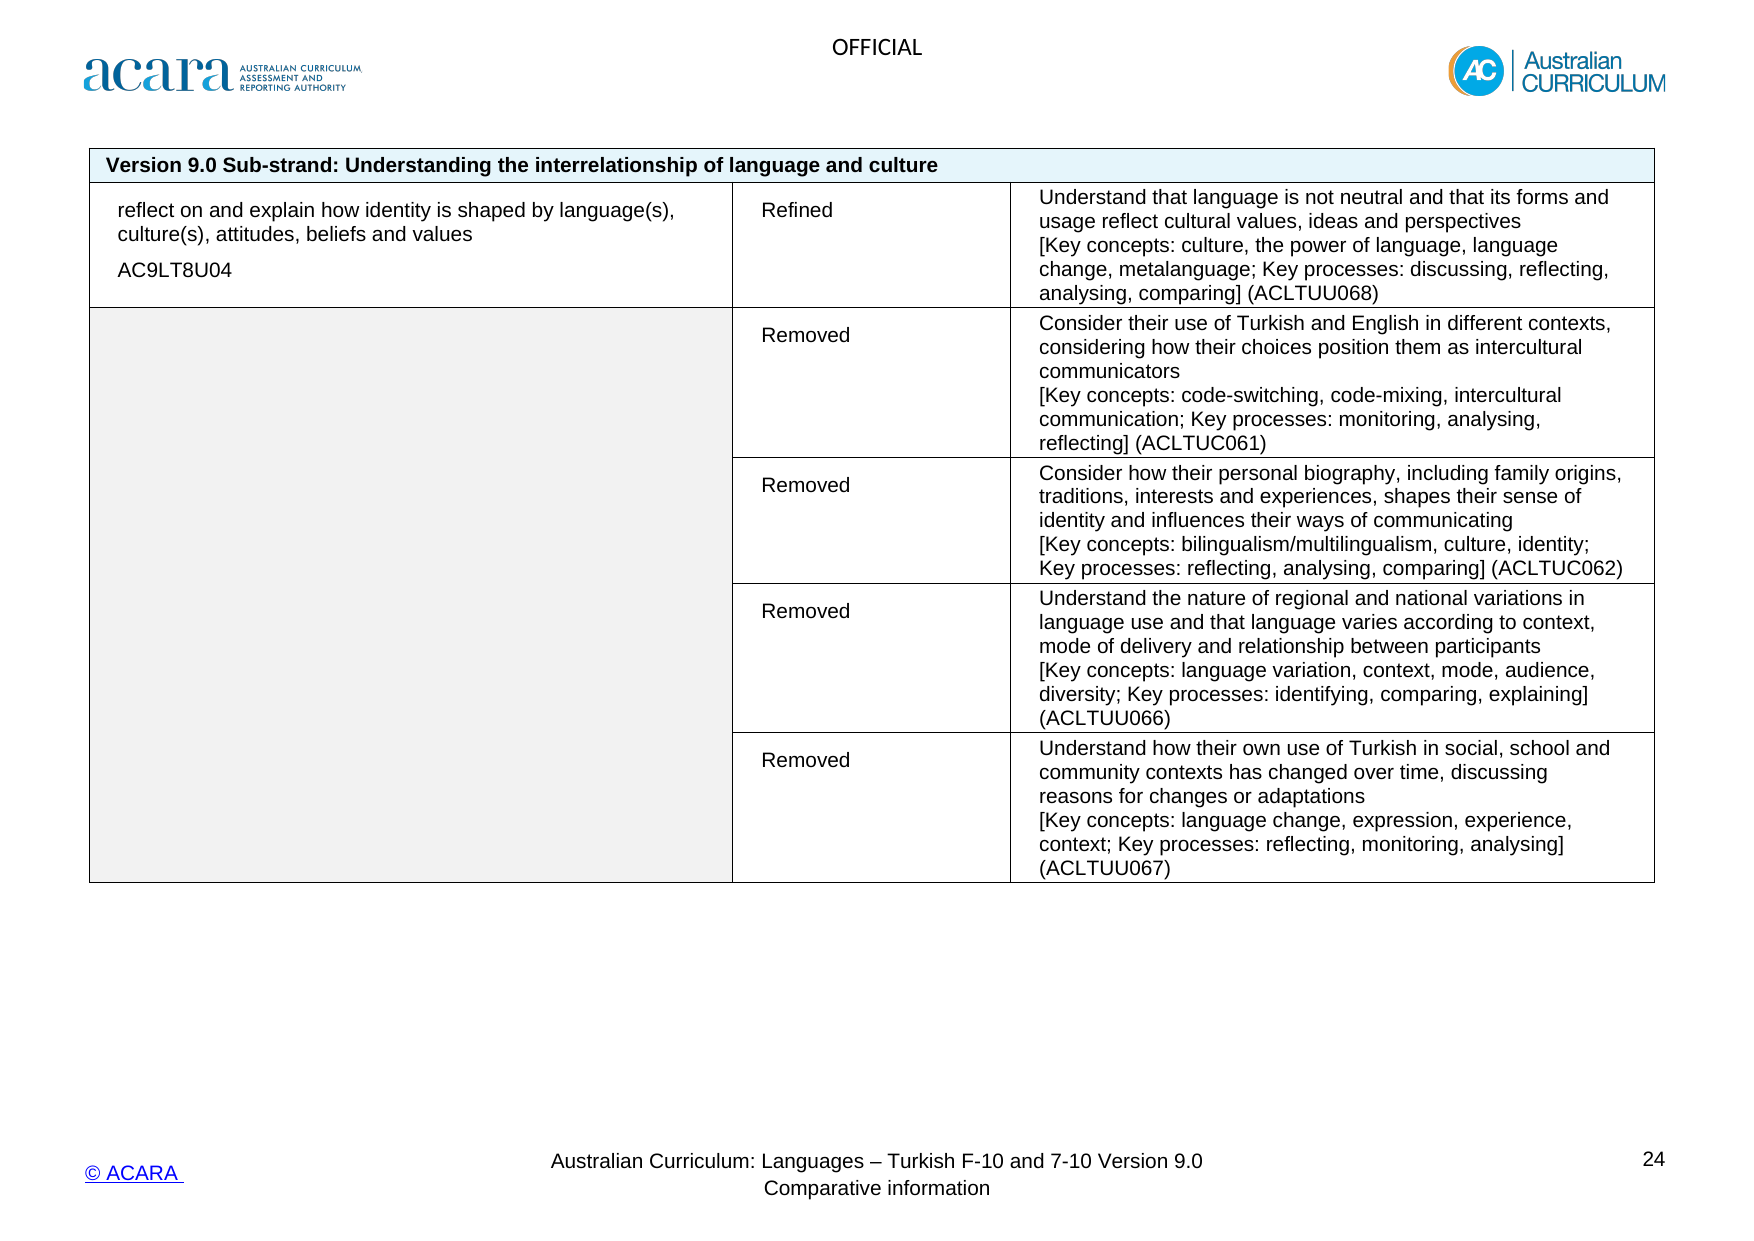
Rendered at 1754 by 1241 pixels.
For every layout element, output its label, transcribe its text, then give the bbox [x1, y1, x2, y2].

picture [1448, 46, 1471, 96]
table_cell Understand the nature of regional and national variations in language use and that language varies according to context, mode of delivery and relationship between participants [Key concepts: language variation, context, mode, audience, diversity; Key processes: identifying, comparing, explaining] (ACLTUU066) [1011, 584, 1654, 732]
table_cell Removed [733, 733, 1010, 882]
picture [1487, 46, 1666, 96]
table_cell Consider their use of Turkish and English in different contexts, considering how their choices position them as intercultural communicators [Key concepts: code-switching, code-mixing, intercultural communication; Key processes: monitoring, analysing, reflecting] (ACLTUC061) [1011, 308, 1654, 457]
table_cell Understand how their own use of Turkish in social, school and community contexts has changed over time, discussing reasons for changes or adaptations [Key concepts: language change, expression, experience, context; Key processes: reflecting, monitoring, analysing] (ACLTUU067) [1011, 733, 1654, 882]
table_cell [90, 308, 732, 882]
table_cell Removed [733, 584, 1010, 732]
table_cell Refined [733, 183, 1010, 307]
table_cell Consider how their personal biography, including family origins, traditions, interests and experiences, shapes their sense of identity and influences their ways of communicating [Key concepts: bilingualism/multilingualism, culture, identity; Key processes: reflecting, analysing, comparing] (ACLTUC062) [1011, 458, 1654, 582]
picture [1464, 60, 1495, 80]
table_cell Removed [733, 458, 1010, 582]
table_header Version 9.0 Sub-strand: Understanding the interrelationship of language and culture [90, 149, 1654, 182]
table_cell reflect on and explain how identity is shaped by language(s), culture(s), attitudes, beliefs and values AC9LT8U04 [90, 183, 732, 307]
picture [83, 59, 363, 91]
table_cell Understand that language is not neutral and that its forms and usage reflect cultural values, ideas and perspectives [Key concepts: culture, the power of language, language change, metalanguage; Key processes: discussing, reflecting, analysing, comparing] (ACLTUU068) [1011, 183, 1654, 307]
table_cell Removed [733, 308, 1010, 457]
